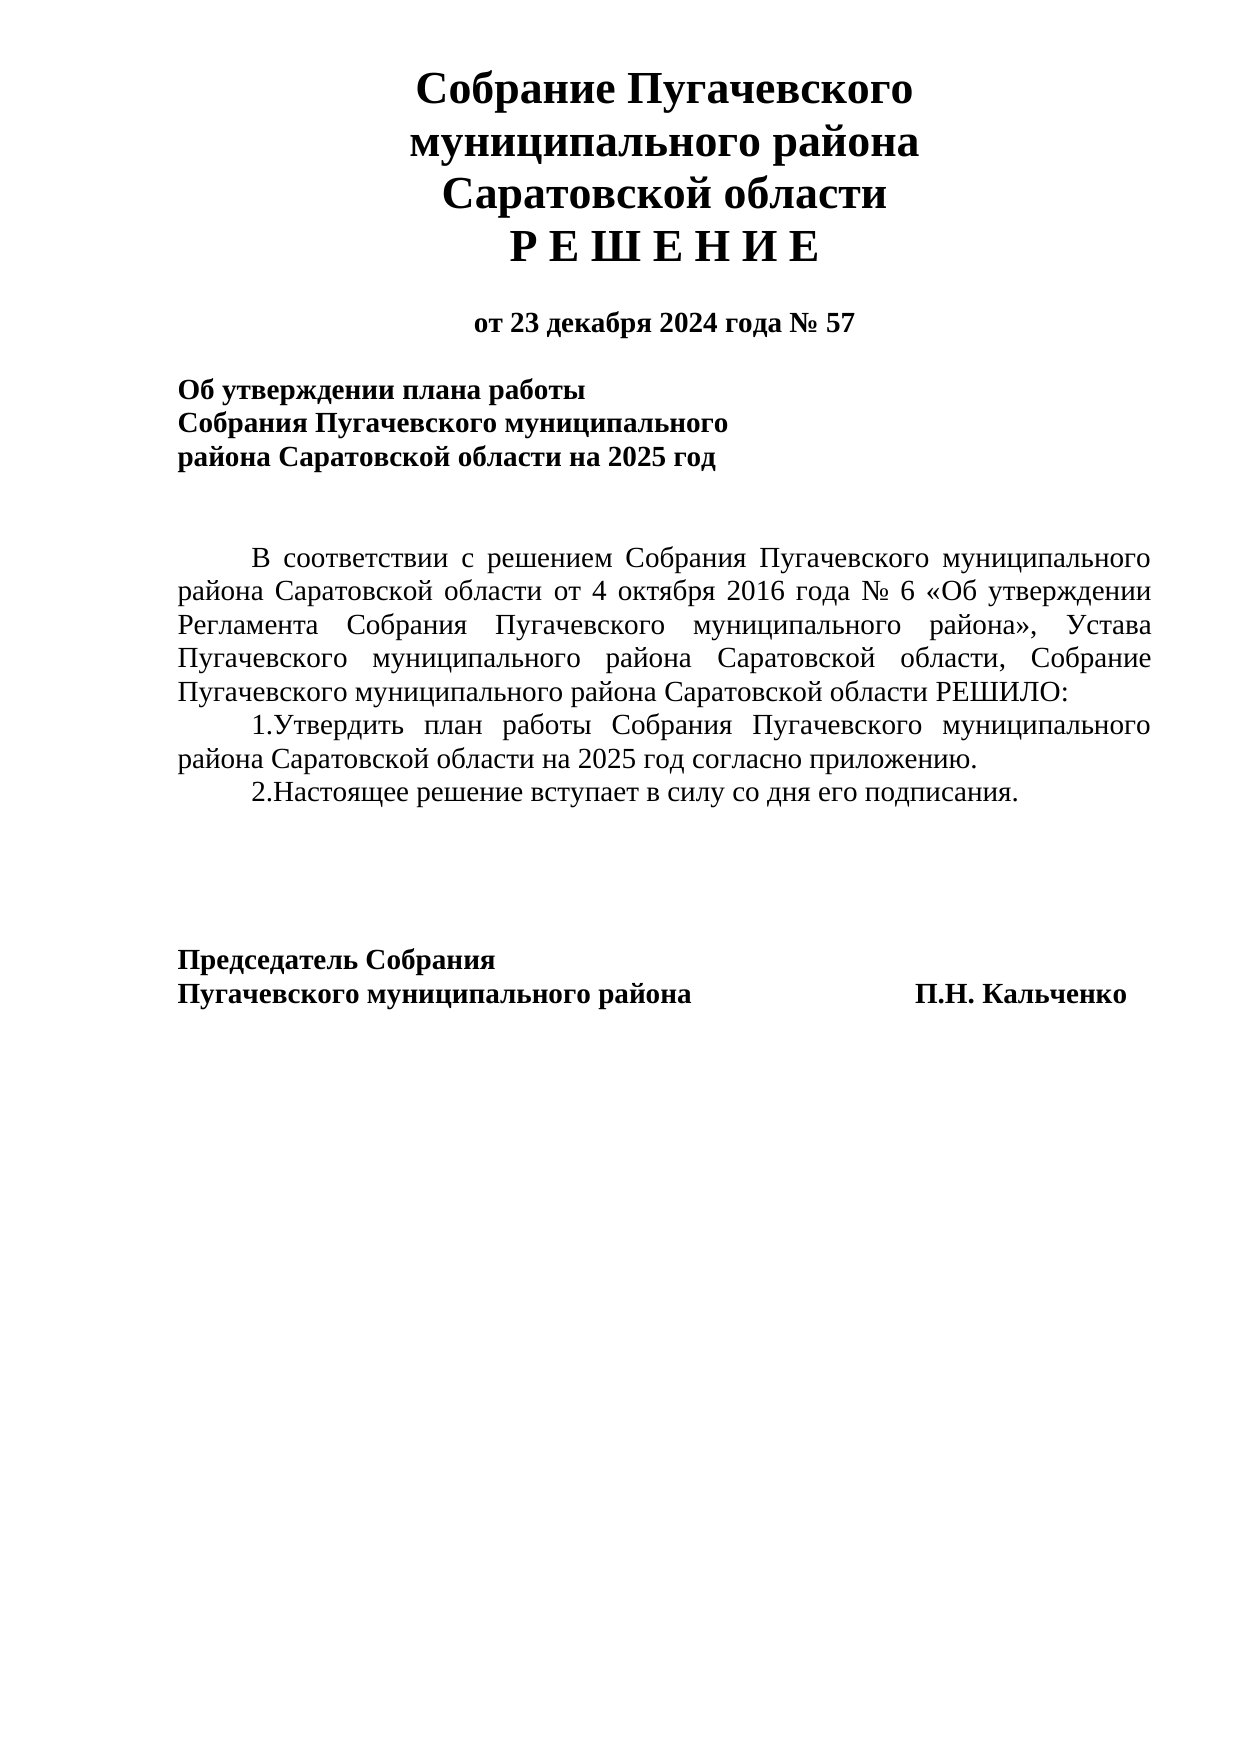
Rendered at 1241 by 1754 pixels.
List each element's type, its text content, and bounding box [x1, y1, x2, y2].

text Саратовской области [177, 166, 1152, 219]
text Р Е Ш Е Н И Е [177, 219, 1152, 271]
text муниципального района [177, 113, 1152, 166]
text В соответствии с решением Собрания Пугачевского муниципального района Саратовской области от 4 октября 2016 года № 6 «Об утверждении Регламента Собрания Пугачевского муниципального района», Устава Пугачевского муниципального района Саратовской области, Собрание Пугачевского муниципального района Саратовской области РЕШИЛО: [177, 540, 1152, 707]
text 1.Утвердить план работы Собрания Пугачевского муниципального района Саратовской области на 2025 год согласно приложению. [177, 707, 1152, 774]
text Собрания Пугачевского муниципального [177, 406, 1152, 439]
text района Саратовской области на 2025 год [177, 439, 1152, 473]
text Председатель Собрания [177, 942, 1152, 976]
text Собрание Пугачевского [177, 61, 1152, 113]
text Об утверждении плана работы [177, 372, 1152, 406]
text 2.Настоящее решение вступает в силу со дня его подписания. [177, 774, 1152, 808]
text от 23 декабря 2024 года № 57 [177, 305, 1152, 338]
text Пугачевского муниципального района П.Н. Кальченко [177, 976, 1152, 1009]
